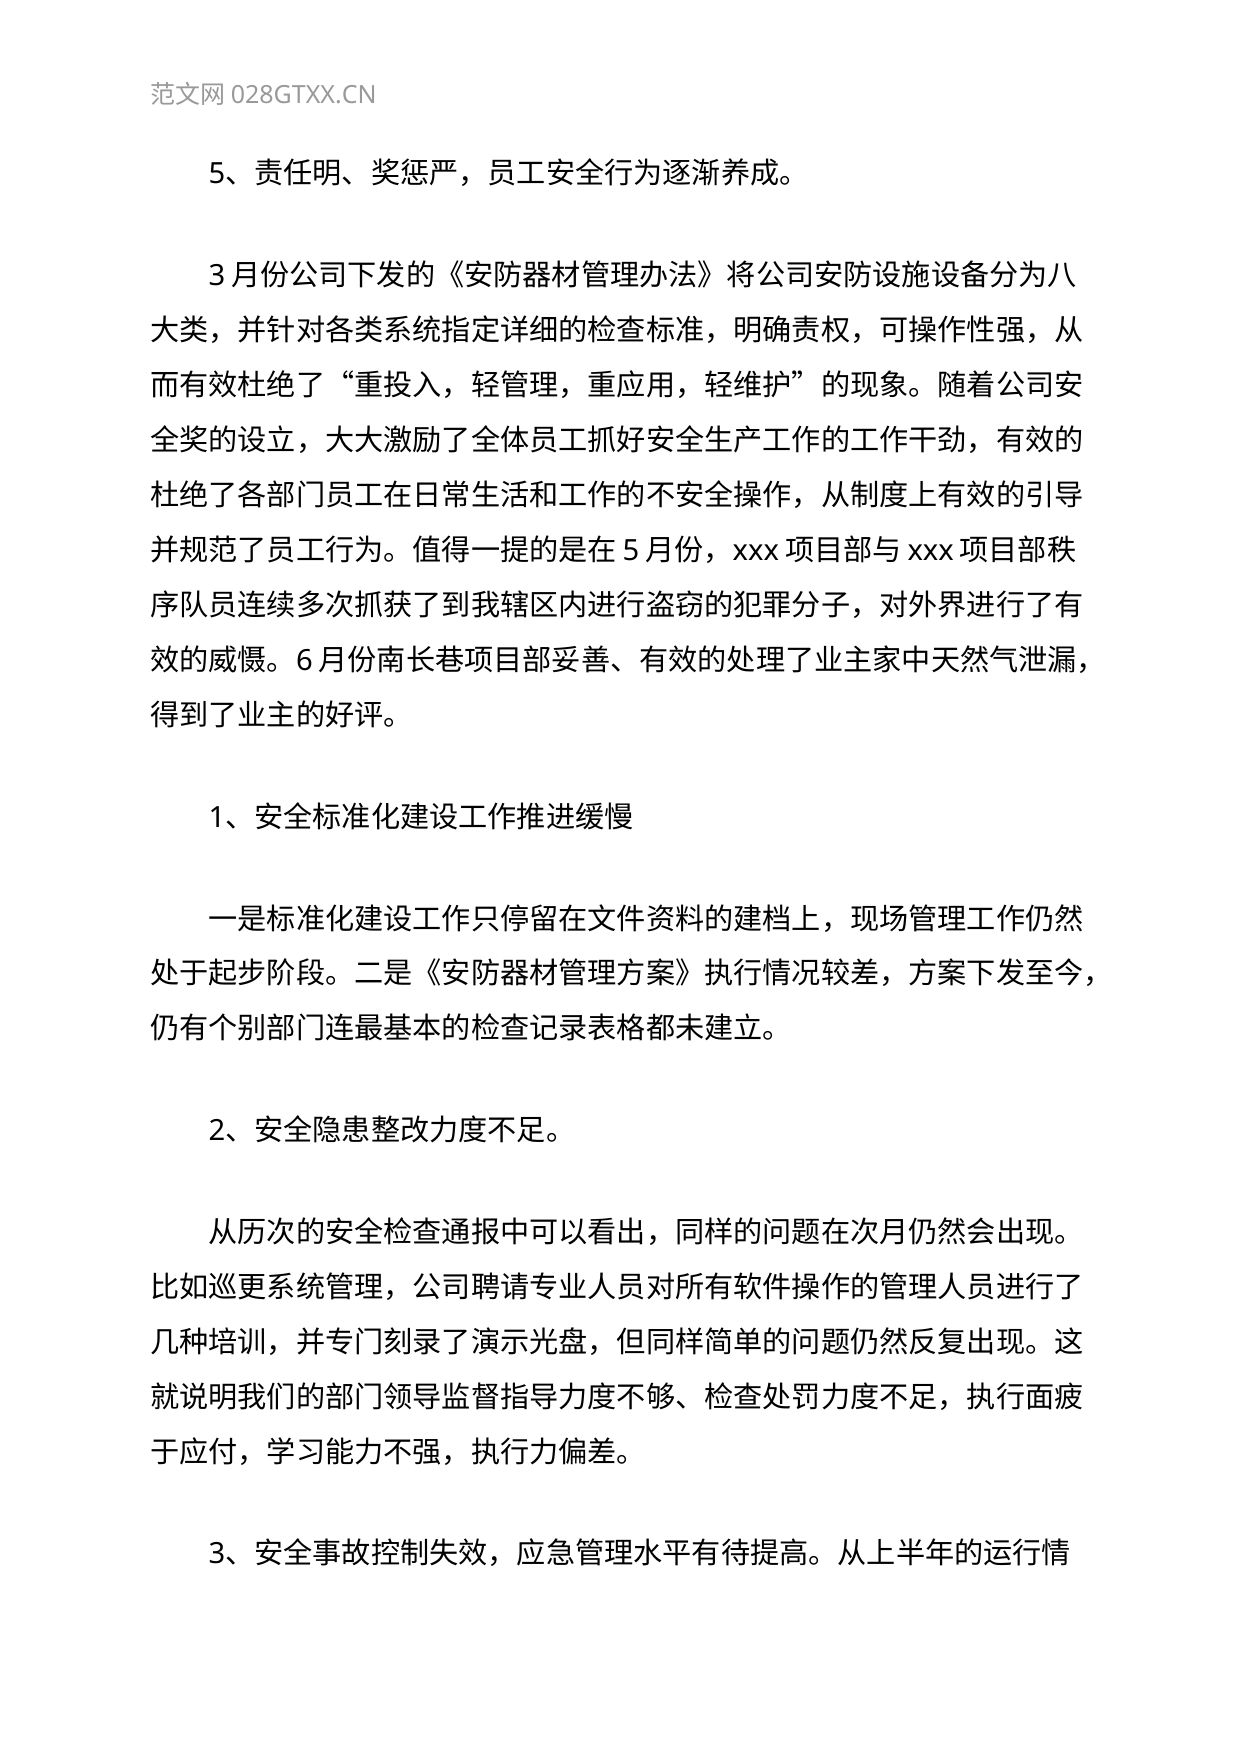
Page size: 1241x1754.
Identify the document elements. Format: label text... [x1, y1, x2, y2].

text 3月份公司下发的《安防器材管理办法》将公司安防设施设备分为八大类，并针对各类系统指定详细的检查标准，明确责权，可操作性强，从而有效杜绝了“重投入，轻管理，重应用，轻维护”的现象。随着公司安全奖的设立，大大激励了全体员工抓好安全生产工作的工作干劲，有效的杜绝了各部门员工在日常生活和工作的不安全操作，从制度上有效的引导并规范了员工行为。值得一提的是在5月份，xxx项目部与xxx项目部秩序队员连续多次抓获了到我辖区内进行盗窃的犯罪分子，对外界进行了有效的威慑。6月份南长巷项目部妥善、有效的处理了业主家中天然气泄漏，得到了业主的好评。 [150, 252, 1090, 734]
text 2、安全隐患整改力度不足。 [150, 1107, 1090, 1149]
text 从历次的安全检查通报中可以看出，同样的问题在次月仍然会出现。比如巡更系统管理，公司聘请专业人员对所有软件操作的管理人员进行了几种培训，并专门刻录了演示光盘，但同样简单的问题仍然反复出现。这就说明我们的部门领导监督指导力度不够、检查处罚力度不足，执行面疲于应付，学习能力不强，执行力偏差。 [150, 1209, 1090, 1471]
text 5、责任明、奖惩严，员工安全行为逐渐养成。 [150, 150, 1090, 192]
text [150, 1530, 1090, 1572]
text 1、安全标准化建设工作推进缓慢 [150, 793, 1090, 836]
text 一是标准化建设工作只停留在文件资料的建档上，现场管理工作仍然处于起步阶段。二是《安防器材管理方案》执行情况较差，方案下发至今，仍有个别部门连最基本的检查记录表格都未建立。 [150, 895, 1090, 1047]
